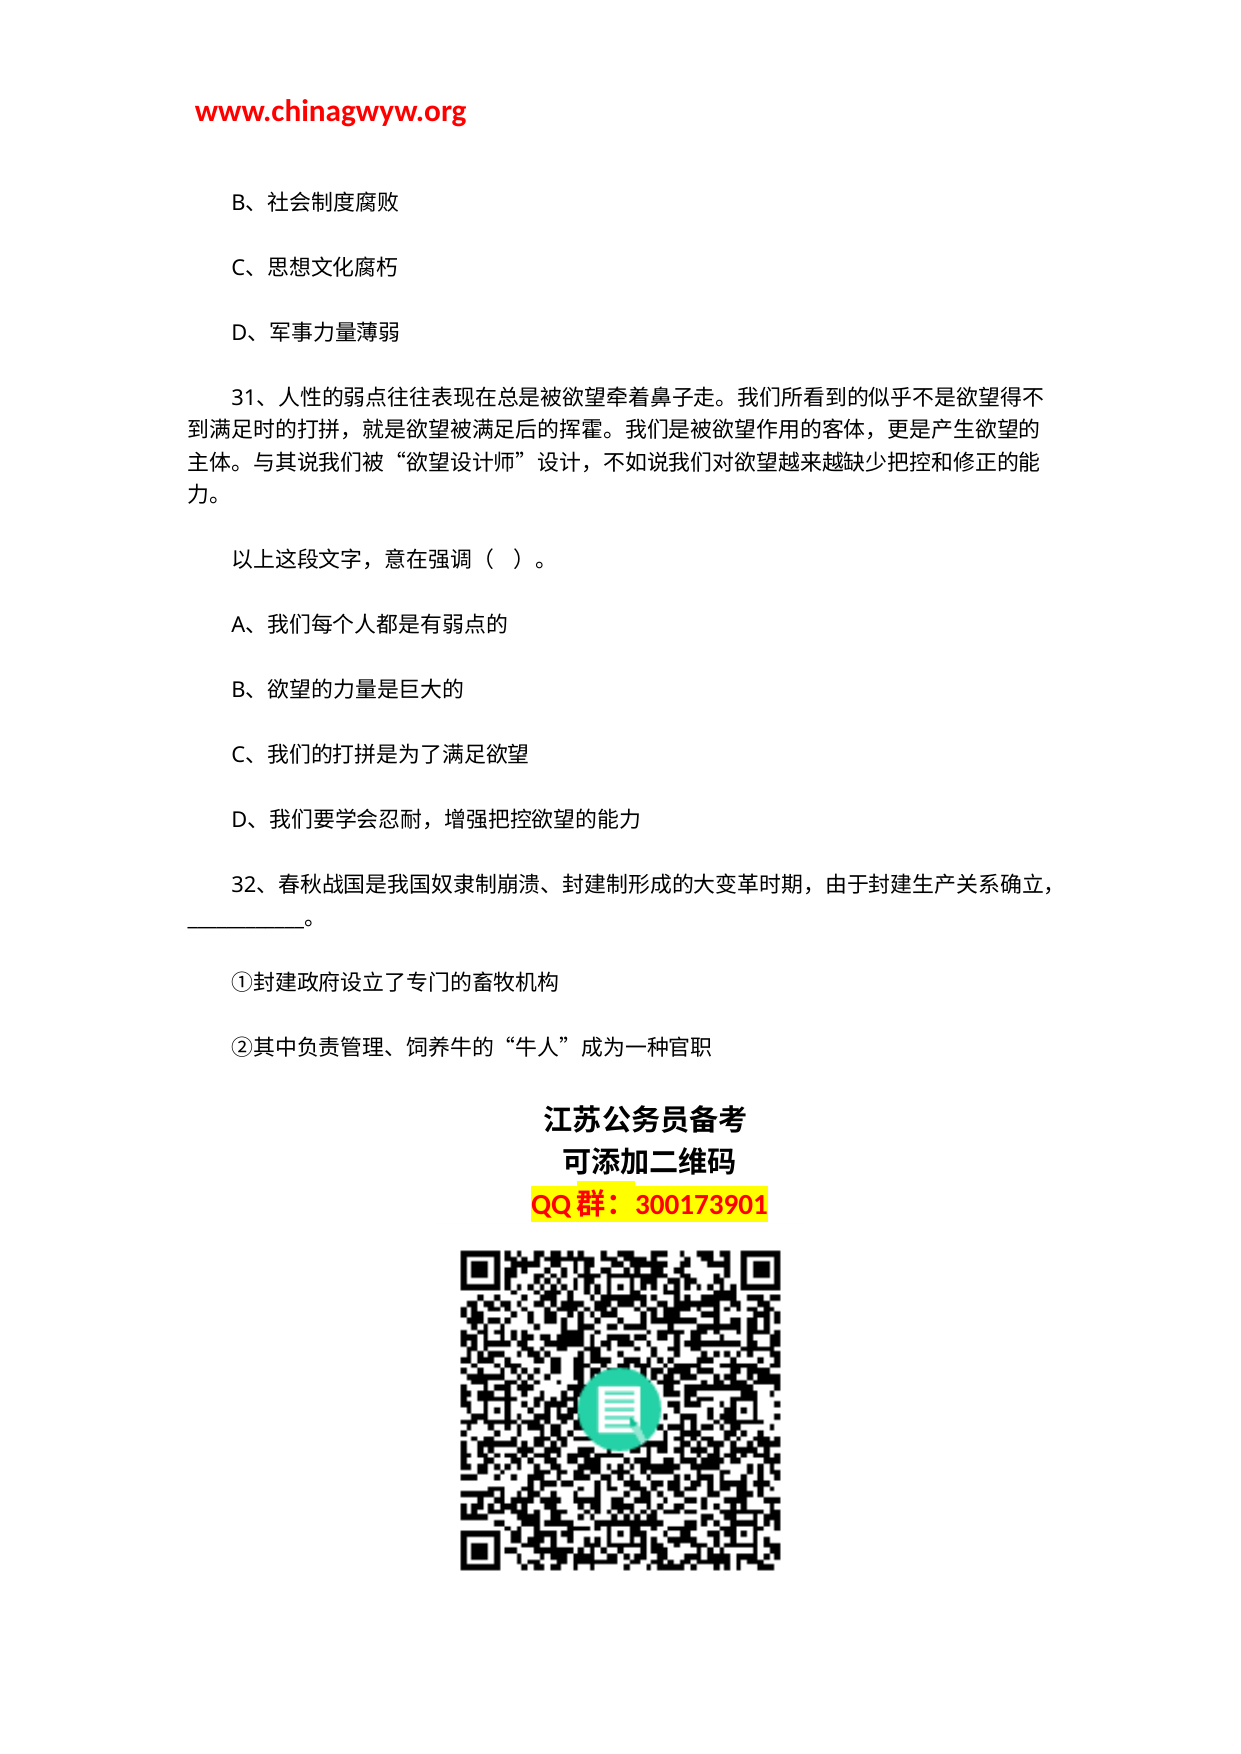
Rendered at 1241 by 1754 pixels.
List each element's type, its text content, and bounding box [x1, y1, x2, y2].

picture [434, 1222, 806, 1598]
text 32、春秋战国是我国奴隶制崩溃、封建制形成的大变革时期，由于封建生产关系确立，____________。 [187, 834, 1053, 932]
text C、我们的打拼是为了满足欲望 [187, 704, 1053, 769]
text ①封建政府设立了专门的畜牧机构 [187, 932, 1053, 997]
text B、社会制度腐败 [187, 152, 1053, 217]
text C、思想文化腐朽 [187, 217, 1053, 282]
text 以上这段文字，意在强调（ ）。 [187, 509, 1053, 574]
text D、军事力量薄弱 [187, 282, 1053, 347]
text D、我们要学会忍耐，增强把控欲望的能力 [187, 769, 1053, 834]
text 31、人性的弱点往往表现在总是被欲望牵着鼻子走。我们所看到的似乎不是欲望得不到满足时的打拼，就是欲望被满足后的挥霍。我们是被欲望作用的客体，更是产生欲望的主体。与其说我们被“欲望设计师”设计，不如说我们对欲望越来越缺少把控和修正的能力。 [187, 347, 1053, 509]
text A、我们每个人都是有弱点的 [187, 574, 1053, 639]
text ②其中负责管理、饲养牛的“牛人”成为一种官职 [187, 997, 1053, 1062]
text B、欲望的力量是巨大的 [187, 639, 1053, 704]
